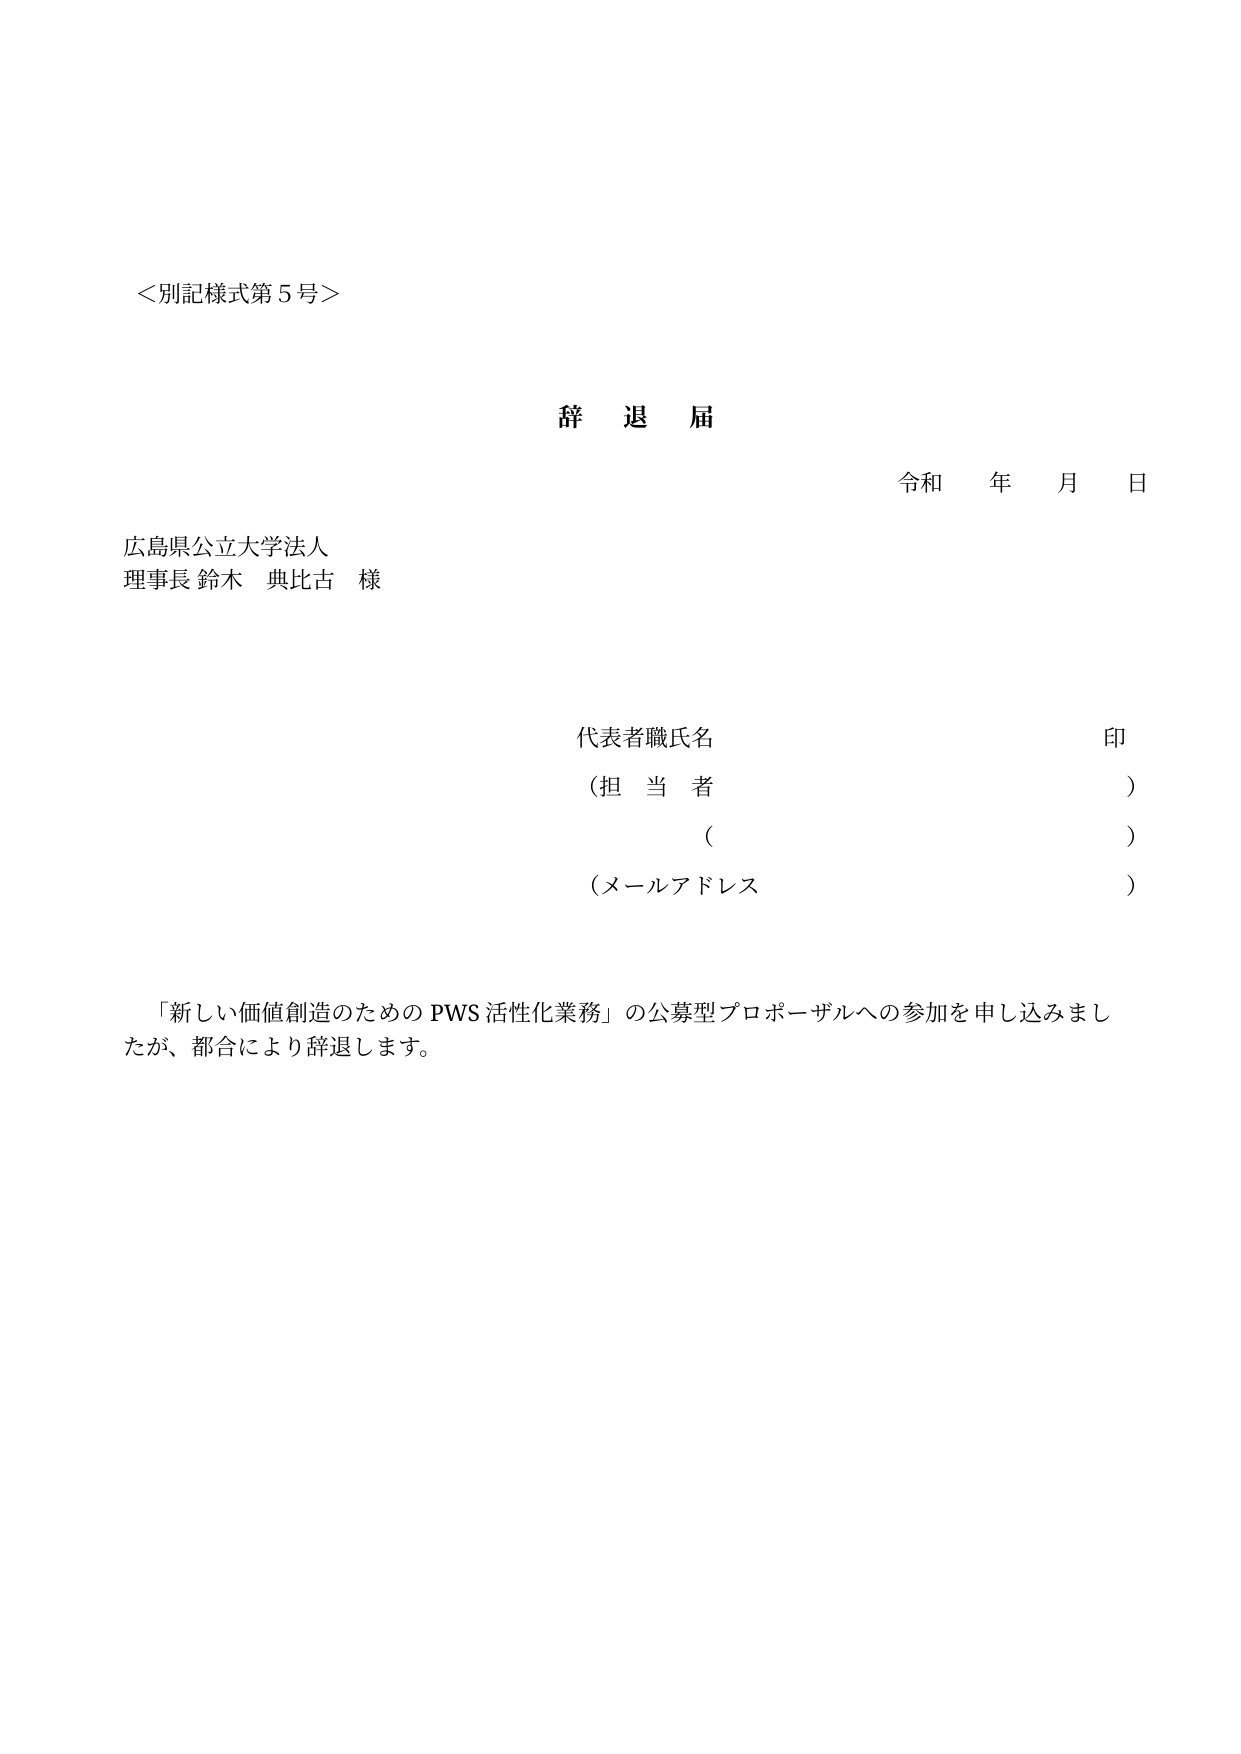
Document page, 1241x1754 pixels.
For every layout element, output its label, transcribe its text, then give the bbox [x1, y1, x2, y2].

text （メールアドレス ） [123, 868, 1149, 901]
text 「新しい価値創造のためのPWS活性化業務」の公募型プロポーザルへの参加を申し込みましたが、都合により辞退します。 [123, 996, 1113, 1062]
text 広島県公立大学法人 [123, 529, 1149, 562]
text 代表者職氏名 印 [123, 720, 1126, 753]
text 辞退届 [122, 398, 1149, 434]
text 理事長 鈴木 典比古 様 [123, 562, 1149, 595]
text 令和 年 月 日 [122, 465, 1149, 498]
text （担 当 者 ） [123, 769, 1149, 802]
text （ ） [123, 819, 1149, 852]
